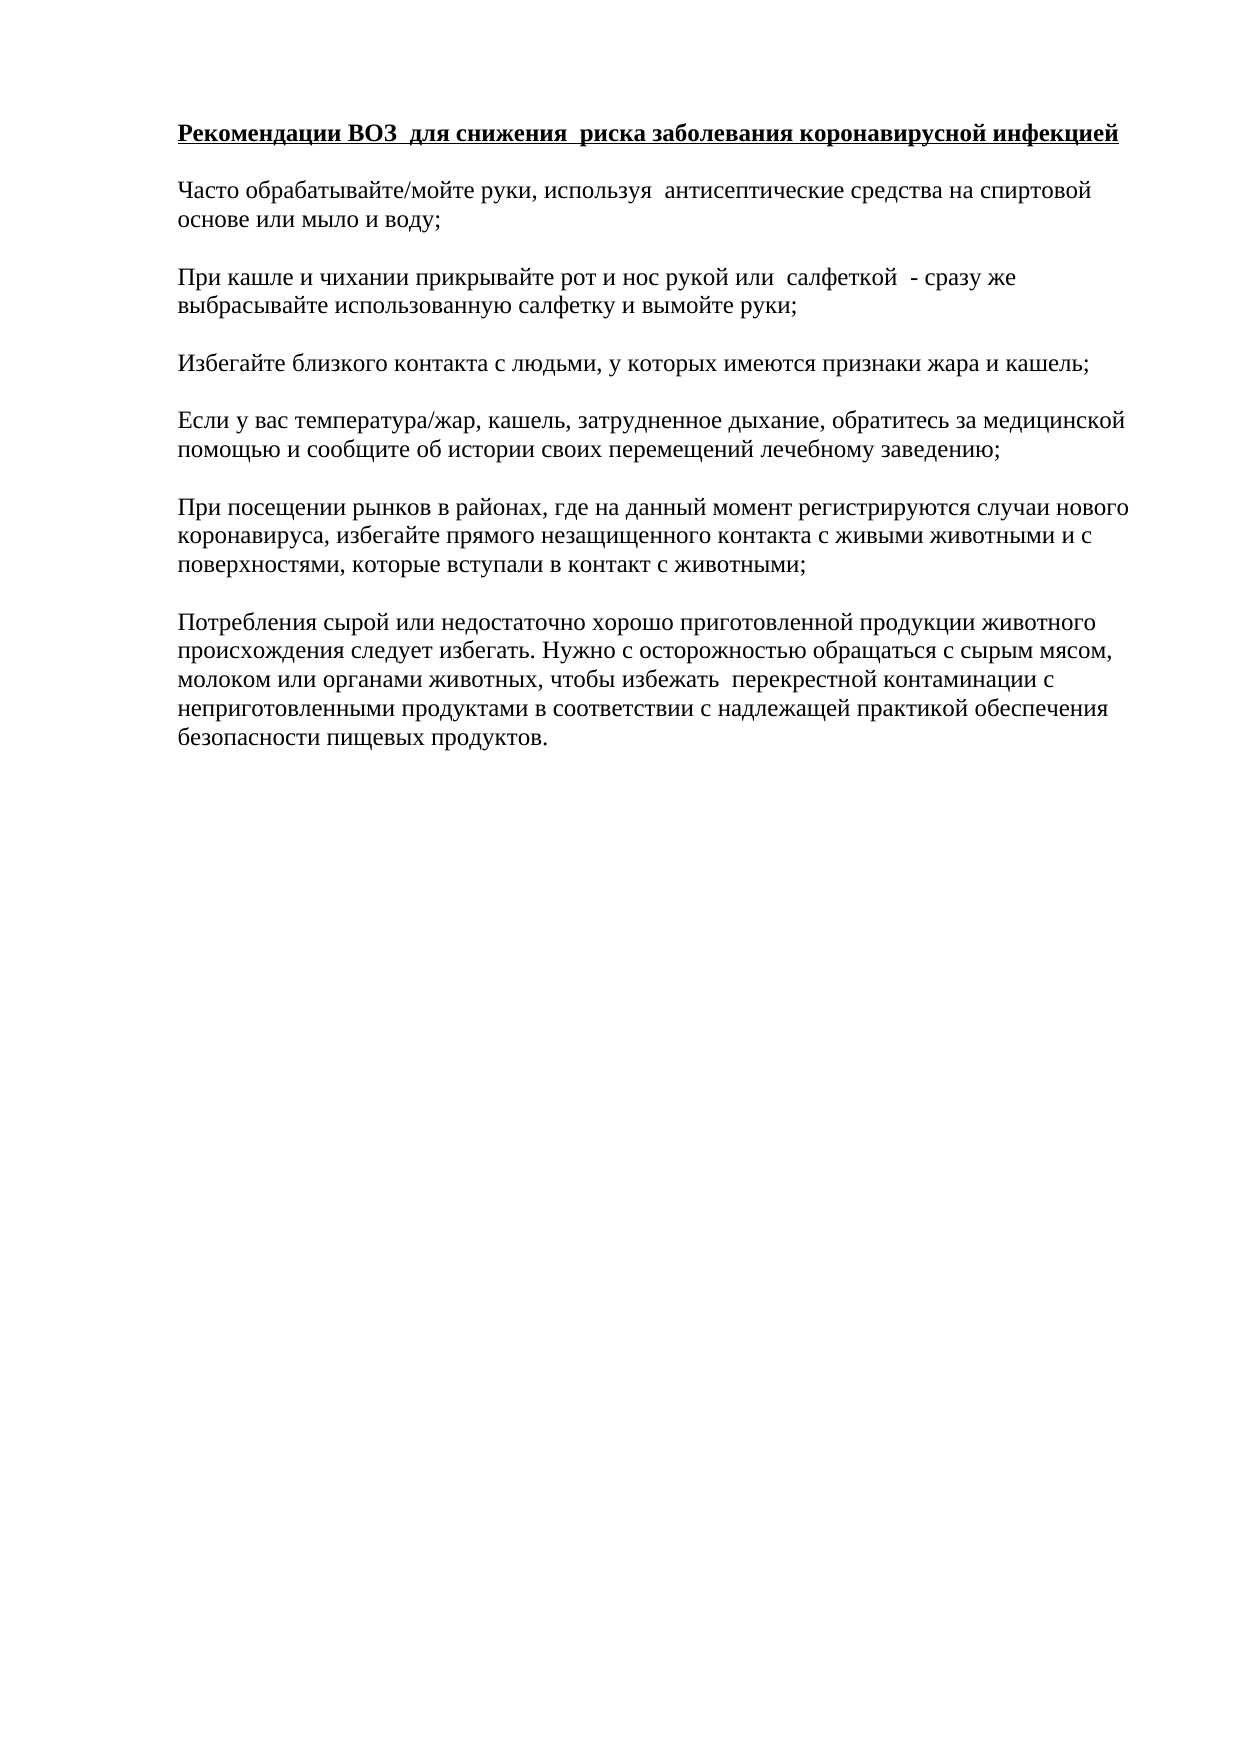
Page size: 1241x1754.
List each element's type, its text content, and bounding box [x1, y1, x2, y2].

text Если у вас температура/жар, кашель, затрудненное дыхание, обратитесь за медицинской помощью и сообщите об истории своих перемещений лечебному заведению; [177, 406, 1152, 463]
text Рекомендации ВОЗ для снижения риска заболевания коронавирусной инфекцией [177, 118, 1152, 147]
text Потребления сырой или недостаточно хорошо приготовленной продукции животного происхождения следует избегать. Нужно с осторожностью обращаться с сырым мясом, молоком или органами животных, чтобы избежать перекрестной контаминации с неприготовленными продуктами в соответствии с надлежащей практикой обеспечения безопасности пищевых продуктов. [177, 607, 1152, 751]
text Избегайте близкого контакта с людьми, у которых имеются признаки жара и кашель; [177, 348, 1152, 377]
text Часто обрабатывайте/мойте руки, используя антисептические средства на спиртовой основе или мыло и воду; [177, 176, 1152, 233]
text При кашле и чихании прикрывайте рот и нос рукой или салфеткой - сразу же выбрасывайте использованную салфетку и вымойте руки; [177, 262, 1152, 319]
text При посещении рынков в районах, где на данный момент регистрируются случаи нового коронавируса, избегайте прямого незащищенного контакта с живыми животными и с поверхностями, которые вступали в контакт с животными; [177, 492, 1152, 578]
